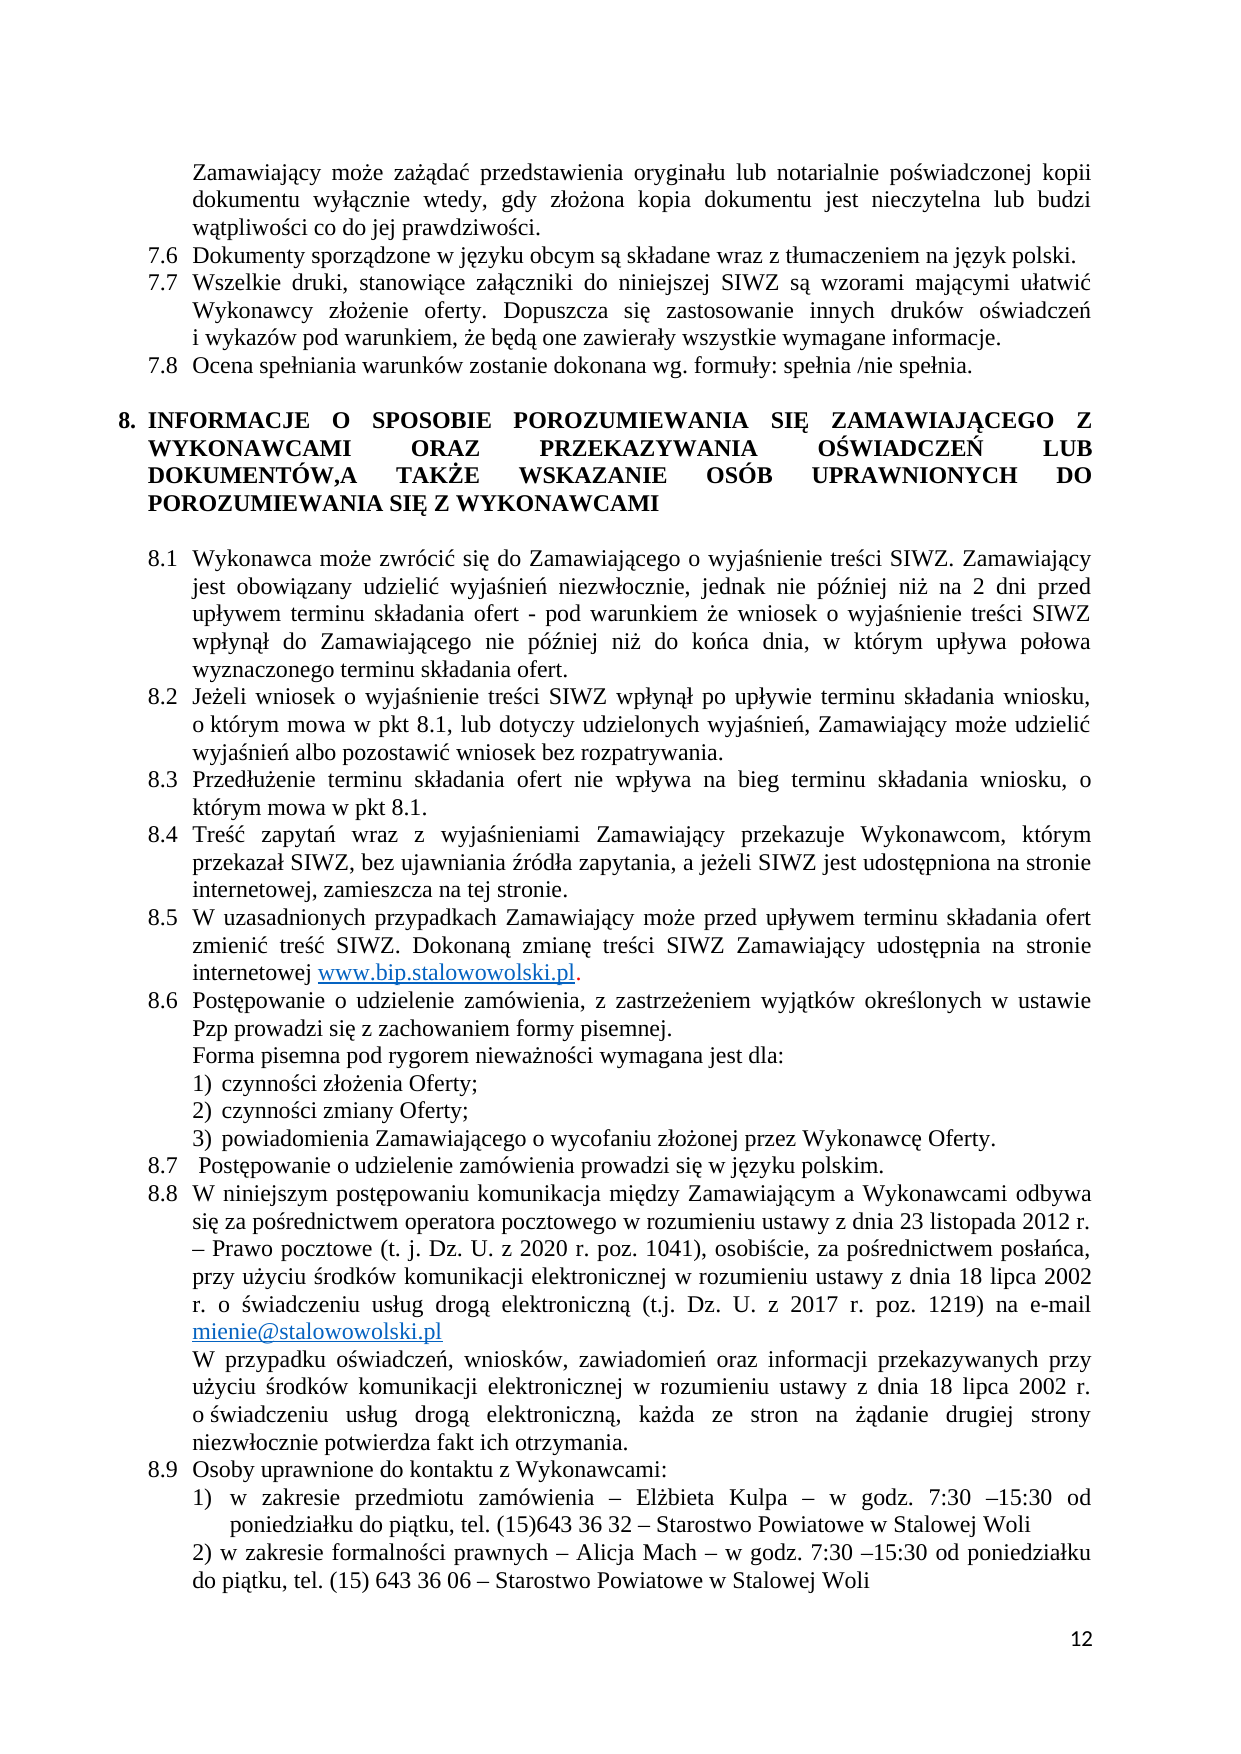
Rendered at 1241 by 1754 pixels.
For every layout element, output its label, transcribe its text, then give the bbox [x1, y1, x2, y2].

list czynności złożenia Oferty; [192, 1069, 1093, 1096]
list INFORMACJE O SPOSOBIE POROZUMIEWANIA SIĘ ZAMAWIAJĄCEGO Z WYKONAWCAMI ORAZ PRZEKAZYWANIA OŚWIADCZEŃ LUB DOKUMENTÓW,A TAKŻE WSKAZANIE OSÓB UPRAWNIONYCH DO POROZUMIEWANIA SIĘ Z WYKONAWCAMI [118, 406, 1093, 517]
list w zakresie przedmiotu zamówienia – Elżbieta Kulpa – w godz. 7:30 –15:30 od poniedziałku do piątku, tel. (15)643 36 32 – Starostwo Powiatowe w Stalowej Woli [192, 1483, 1093, 1538]
list W uzasadnionych przypadkach Zamawiający może przed upływem terminu składania ofert zmienić treść SIWZ. Dokonaną zmianę treści SIWZ Zamawiający udostępnia na stronie internetowej www.bip.stalowowolski.pl. [148, 903, 1093, 986]
list powiadomienia Zamawiającego o wycofaniu złożonej przez Wykonawcę Oferty. [192, 1124, 1093, 1152]
list W niniejszym postępowaniu komunikacja między Zamawiającym a Wykonawcami odbywa się za pośrednictwem operatora pocztowego w rozumieniu ustawy z dnia 23 listopada 2012 r. – Prawo pocztowe (t. j. Dz. U. z 2020 r. poz. 1041), osobiście, za pośrednictwem posłańca, przy użyciu środków komunikacji elektronicznej w rozumieniu ustawy z dnia 18 lipca 2002 r. o świadczeniu usług drogą elektroniczną (t.j. Dz. U. z 2017 r. poz. 1219) na e-mail mienie@stalowowolski.pl [148, 1179, 1093, 1345]
text Zamawiający może zażądać przedstawienia oryginału lub notarialnie poświadczonej kopii dokumentu wyłącznie wtedy, gdy złożona kopia dokumentu jest nieczytelna lub budzi wątpliwości co do jej prawdziwości. [192, 158, 1093, 241]
text 2) w zakresie formalności prawnych – Alicja Mach – w godz. 7:30 –15:30 od poniedziałku do piątku, tel. (15) 643 36 06 – Starostwo Powiatowe w Stalowej Woli [192, 1538, 1093, 1593]
list Dokumenty sporządzone w języku obcym są składane wraz z tłumaczeniem na język polski. [148, 241, 1093, 268]
list Wszelkie druki, stanowiące załączniki do niniejszej SIWZ są wzorami mającymi ułatwić Wykonawcy złożenie oferty. Dopuszcza się zastosowanie innych druków oświadczeń i wykazów pod warunkiem, że będą one zawierały wszystkie wymagane informacje. [148, 268, 1093, 351]
list Jeżeli wniosek o wyjaśnienie treści SIWZ wpłynął po upływie terminu składania wniosku, o którym mowa w pkt 8.1, lub dotyczy udzielonych wyjaśnień, Zamawiający może udzielić wyjaśnień albo pozostawić wniosek bez rozpatrywania. [148, 682, 1093, 765]
text Forma pisemna pod rygorem nieważności wymagana jest dla: [192, 1041, 1093, 1069]
list Ocena spełniania warunków zostanie dokonana wg. formuły: spełnia /nie spełnia. [148, 351, 1093, 379]
list Wykonawca może zwrócić się do Zamawiającego o wyjaśnienie treści SIWZ. Zamawiający jest obowiązany udzielić wyjaśnień niezwłocznie, jednak nie później niż na 2 dni przed upływem terminu składania ofert - pod warunkiem że wniosek o wyjaśnienie treści SIWZ wpłynął do Zamawiającego nie później niż do końca dnia, w którym upływa połowa wyznaczonego terminu składania ofert. [148, 544, 1093, 682]
list Treść zapytań wraz z wyjaśnieniami Zamawiający przekazuje Wykonawcom, którym przekazał SIWZ, bez ujawniania źródła zapytania, a jeżeli SIWZ jest udostępniona na stronie internetowej, zamieszcza na tej stronie. [148, 820, 1093, 903]
text W przypadku oświadczeń, wniosków, zawiadomień oraz informacji przekazywanych przy użyciu środków komunikacji elektronicznej w rozumieniu ustawy z dnia 18 lipca 2002 r. o świadczeniu usług drogą elektroniczną, każda ze stron na żądanie drugiej strony niezwłocznie potwierdza fakt ich otrzymania. [192, 1345, 1093, 1455]
list Przedłużenie terminu składania ofert nie wpływa na bieg terminu składania wniosku, o którym mowa w pkt 8.1. [148, 765, 1093, 820]
list czynności zmiany Oferty; [192, 1096, 1093, 1124]
list Osoby uprawnione do kontaktu z Wykonawcami: [148, 1455, 1093, 1483]
list Postępowanie o udzielenie zamówienia, z zastrzeżeniem wyjątków określonych w ustawie Pzp prowadzi się z zachowaniem formy pisemnej. [148, 986, 1093, 1041]
list Postępowanie o udzielenie zamówienia prowadzi się w języku polskim. [148, 1152, 1093, 1179]
